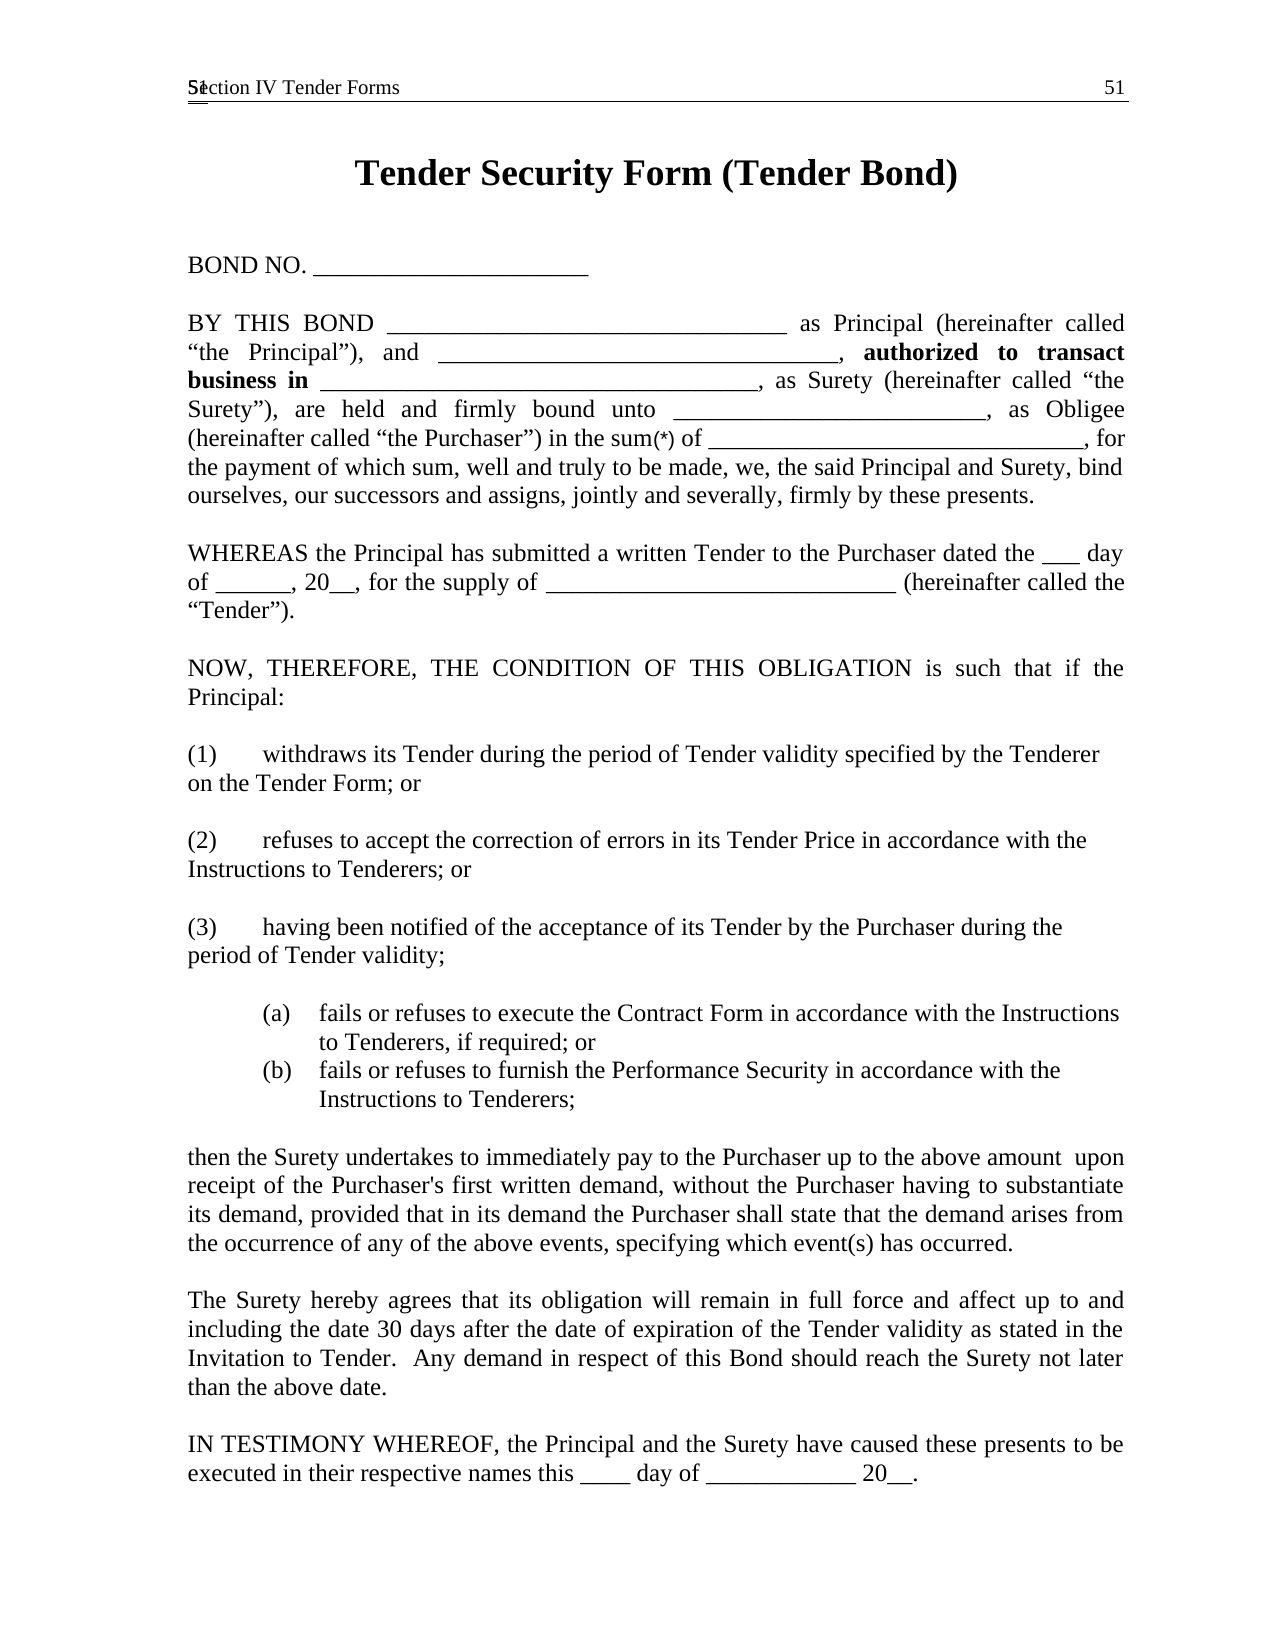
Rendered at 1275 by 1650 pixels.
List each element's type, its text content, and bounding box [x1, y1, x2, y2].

text (3) having been notified of the acceptance of its Tender by the Purchaser during the period of Tender validity; [187, 912, 1125, 969]
text (a) fails or refuses to execute the Contract Form in accordance with the Instructions to Tenderers, if required; or [262, 998, 1125, 1056]
text (1) withdraws its Tender during the period of Tender validity specified by the Tenderer on the Tender Form; or [187, 739, 1125, 797]
text Tender Security Form (Tender Bond) [187, 150, 1125, 193]
text then the Surety undertakes to immediately pay to the Purchaser up to the above amount upon receipt of the Purchaser's first written demand, without the Purchaser having to substantiate its demand, provided that in its demand the Purchaser shall state that the demand arises from the occurrence of any of the above events, specifying which event(s) has occurred. [187, 1142, 1125, 1257]
text BOND NO. ______________________ [187, 251, 1125, 279]
text NOW, THEREFORE, THE CONDITION OF THIS OBLIGATION is such that if the Principal: [187, 653, 1125, 711]
text (b) fails or refuses to furnish the Performance Security in accordance with the Instructions to Tenderers; [262, 1056, 1125, 1113]
text (2) refuses to accept the correction of errors in its Tender Price in accordance with the Instructions to Tenderers; or [187, 826, 1125, 883]
text BY THIS BOND ________________________________ as Principal (hereinafter called “the Principal”), and ________________________________, authorized to transact business in ___________________________________, as Surety (hereinafter called “the Surety”), are held and firmly bound unto _________________________, as Obligee (hereinafter called “the Purchaser”) in the sum(*) of ______________________________, for the payment of which sum, well and truly to be made, we, the said Principal and Surety, bind ourselves, our successors and assigns, jointly and severally, firmly by these presents. [187, 308, 1125, 509]
text IN TESTIMONY WHEREOF, the Principal and the Surety have caused these presents to be executed in their respective names this ____ day of ____________ 20__. [187, 1429, 1125, 1487]
text The Surety hereby agrees that its obligation will remain in full force and affect up to and including the date 30 days after the date of expiration of the Tender validity as stated in the Invitation to Tender. Any demand in respect of this Bond should reach the Surety not later than the above date. [187, 1286, 1125, 1401]
text WHEREAS the Principal has submitted a written Tender to the Purchaser dated the ___ day of ______, 20__, for the supply of ____________________________ (hereinafter called the “Tender”). [187, 538, 1125, 624]
